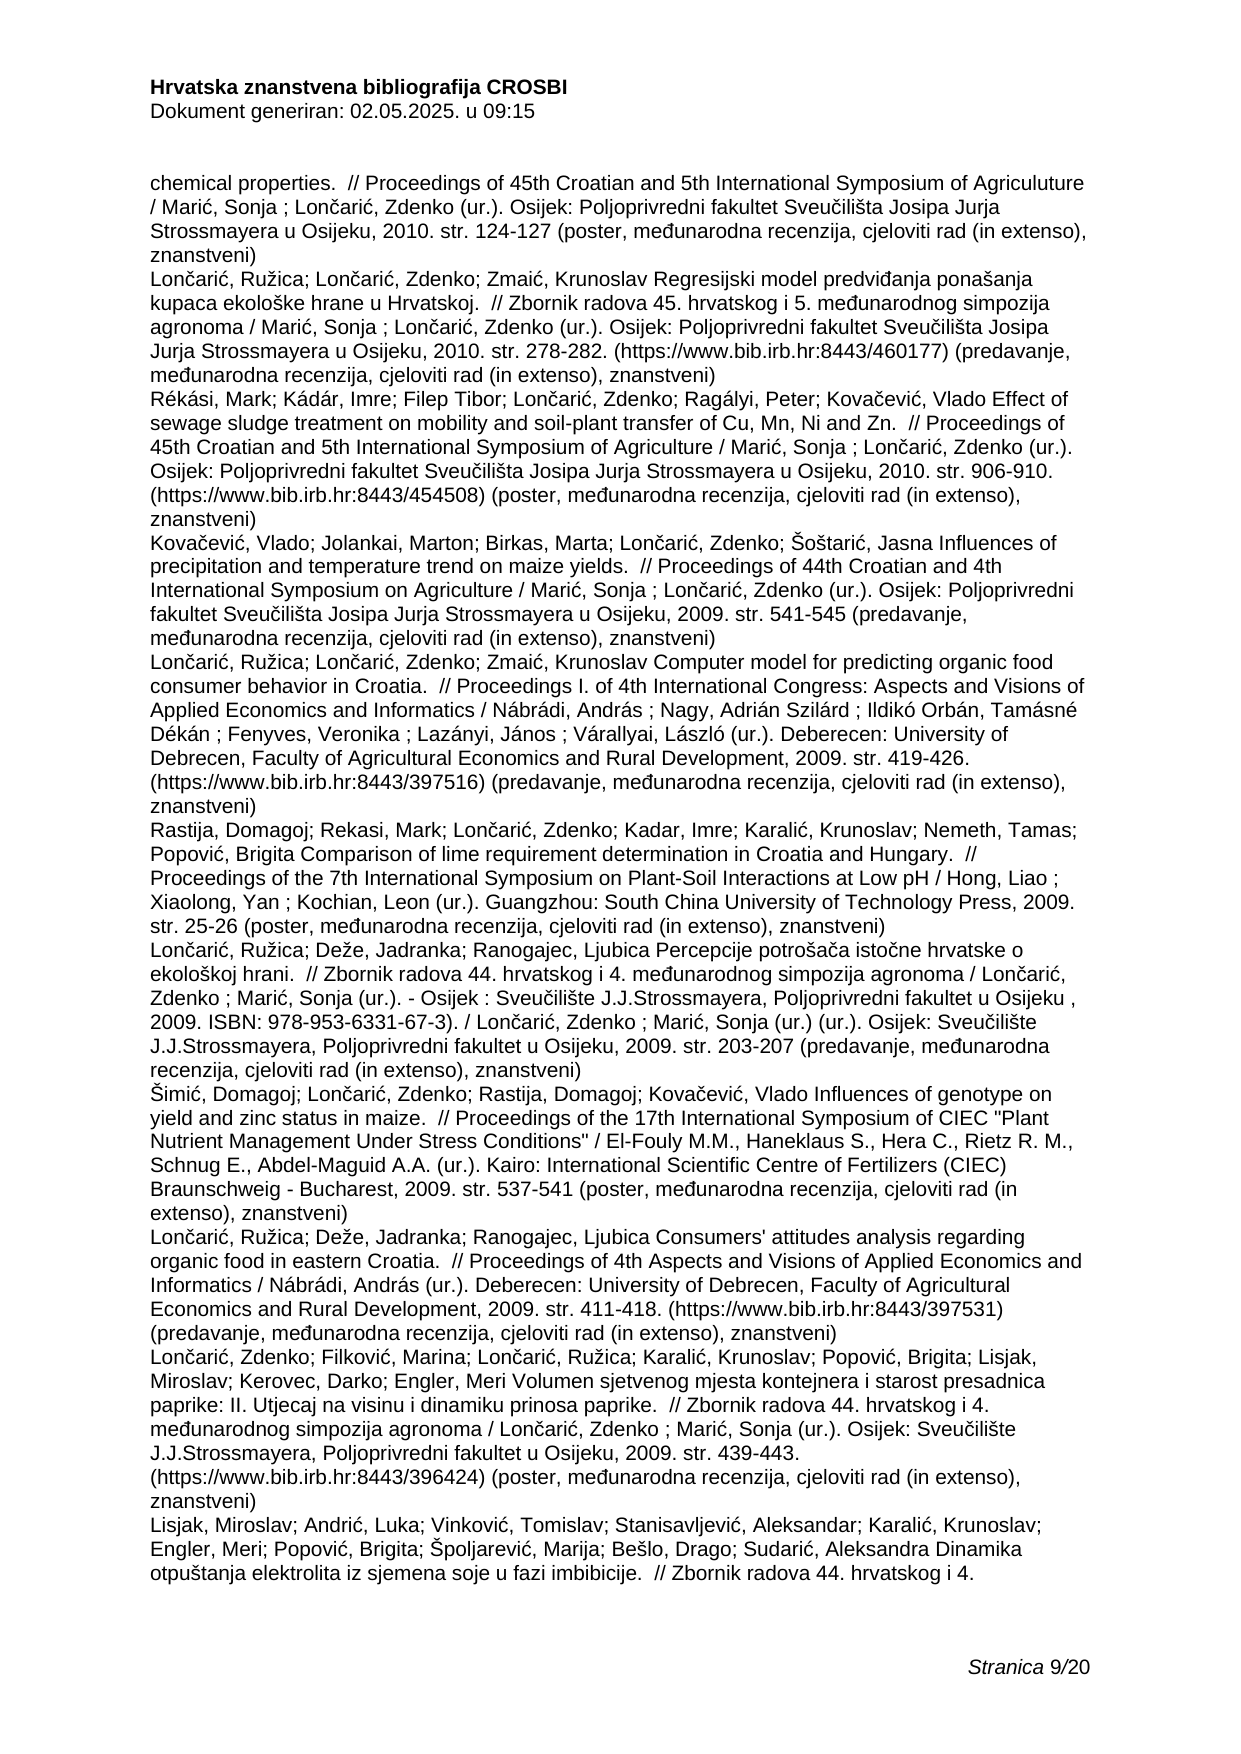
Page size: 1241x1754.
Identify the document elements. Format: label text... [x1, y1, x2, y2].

text Lončarić, Ružica; Lončarić, Zdenko; Zmaić, Krunoslav [150, 267, 1090, 387]
text Lončarić, Zdenko; Filković, Marina; Lončarić, Ružica; Karalić, Krunoslav; Popović, Brigita; Lisjak, Miroslav; Kerovec, Darko; Engler, Meri [150, 1345, 1090, 1513]
text Rékási, Mark; Kádár, Imre; Filep Tibor; Lončarić, Zdenko; Ragályi, Peter; Kovačević, Vlado [150, 387, 1090, 530]
text Šimić, Domagoj; Lončarić, Zdenko; Rastija, Domagoj; Kovačević, Vlado [150, 1081, 1090, 1225]
text Lončarić, Ružica; Lončarić, Zdenko; Zmaić, Krunoslav [150, 650, 1090, 818]
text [150, 171, 1090, 267]
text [150, 1513, 1090, 1584]
text Kovačević, Vlado; Jolankai, Marton; Birkas, Marta; Lončarić, Zdenko; Šoštarić, Jasna [150, 530, 1090, 650]
text Lončarić, Ružica; Deže, Jadranka; Ranogajec, Ljubica [150, 1225, 1090, 1345]
text Lončarić, Ružica; Deže, Jadranka; Ranogajec, Ljubica [150, 938, 1090, 1081]
text Rastija, Domagoj; Rekasi, Mark; Lončarić, Zdenko; Kadar, Imre; Karalić, Krunoslav; Nemeth, Tamas; Popović, Brigita [150, 818, 1090, 938]
